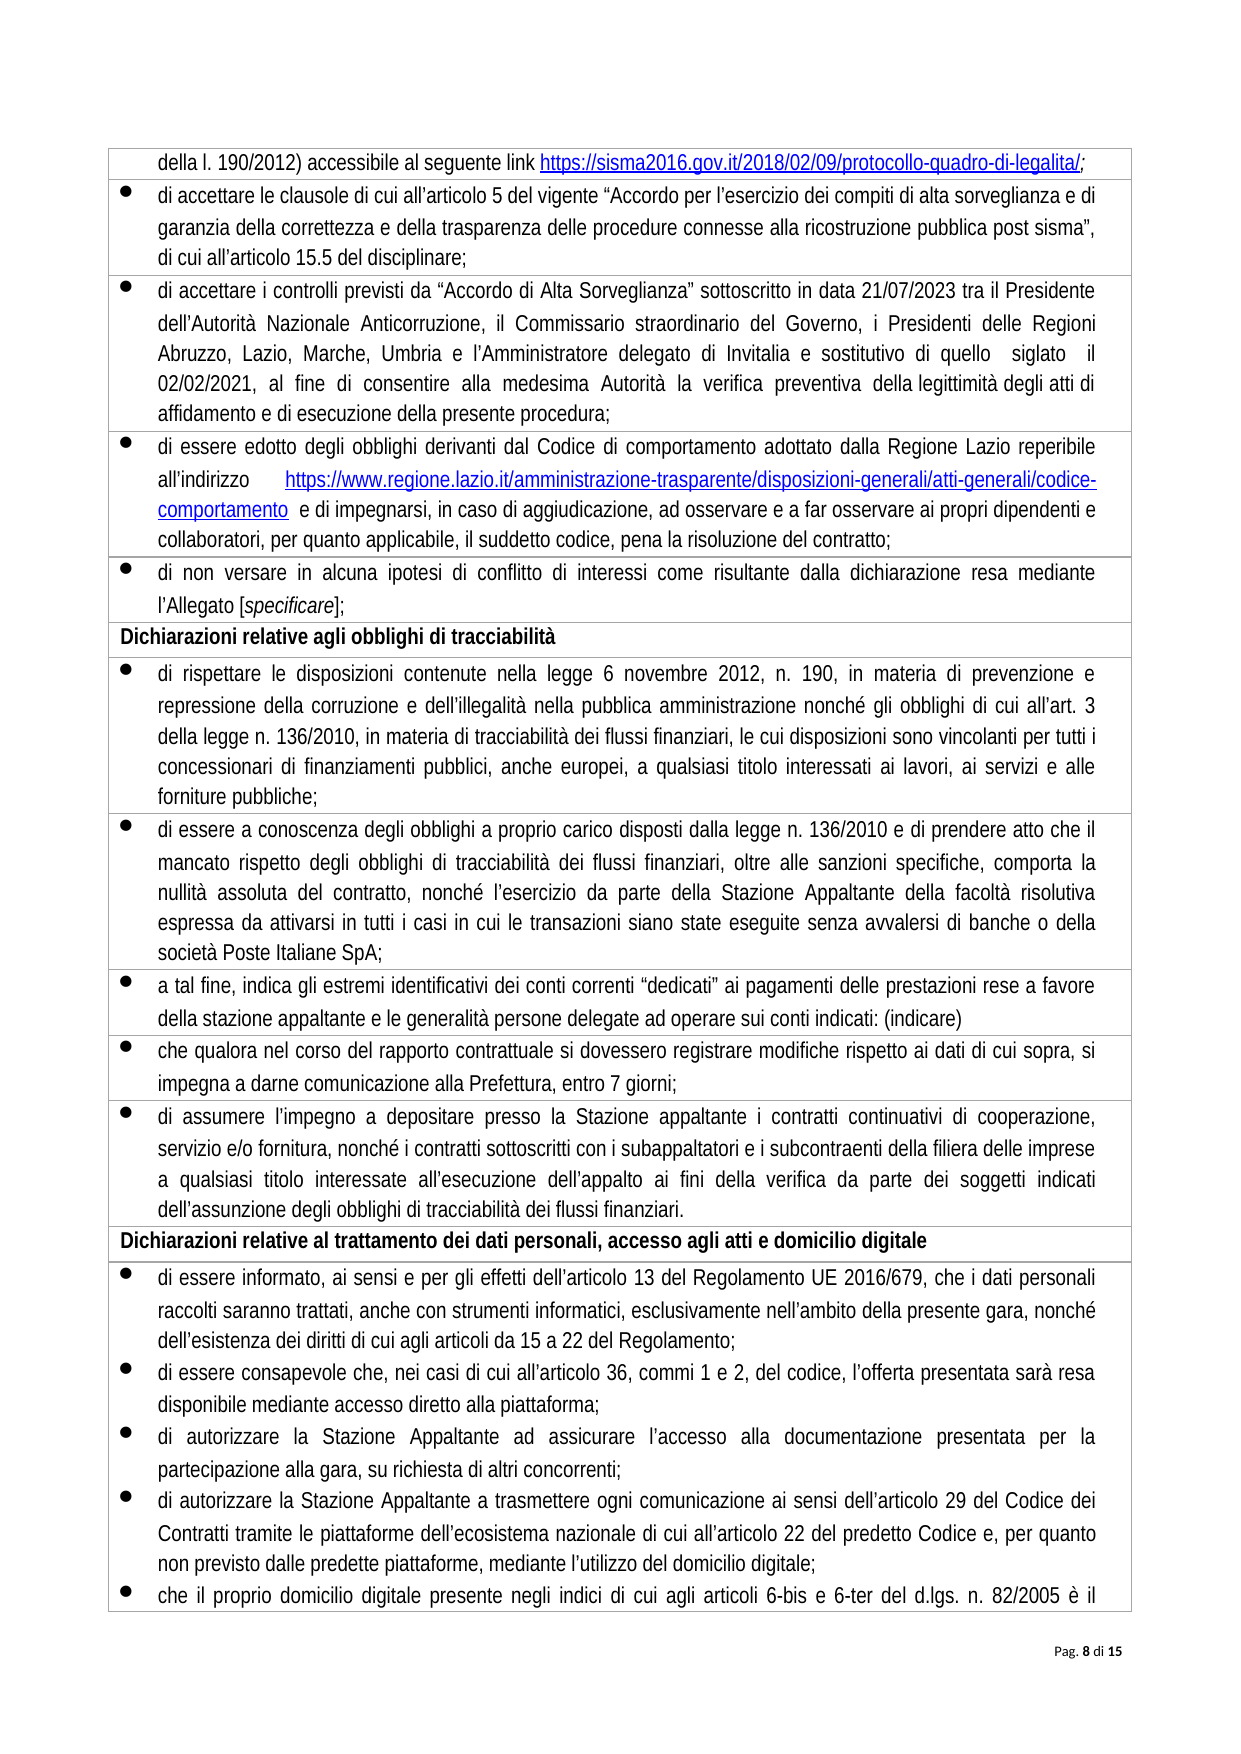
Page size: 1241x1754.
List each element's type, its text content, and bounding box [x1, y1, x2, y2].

table_cell di accettare i controlli previsti da “Accordo di Alta Sorveglianza” sottoscritto in data 21/07/2023 tra il Presidente dell’Autorità Nazionale Anticorruzione, il Commissario straordinario del Governo, i Presidenti delle Regioni Abruzzo, Lazio, Marche, Umbria e l’Amministratore delegato di Invitalia e sostitutivo di quello siglato il 02/02/2021, al fine di consentire alla medesima Autorità la verifica preventiva della legittimità degli atti di affidamento e di esecuzione della presente procedura; [109, 276, 1131, 431]
table_cell Dichiarazioni relative al trattamento dei dati personali, accesso agli atti e domicilio digitale [109, 1227, 1131, 1261]
table_cell di essere a conoscenza degli obblighi a proprio carico disposti dalla legge n. 136/2010 e di prendere atto che il mancato rispetto degli obblighi di tracciabilità dei flussi finanziari, oltre alle sanzioni specifiche, comporta la nullità assoluta del contratto, nonché l’esercizio da parte della Stazione Appaltante della facoltà risolutiva espressa da attivarsi in tutti i casi in cui le transazioni siano state eseguite senza avvalersi di banche o della società Poste Italiane SpA; [109, 814, 1131, 969]
table_cell di rispettare le disposizioni contenute nella legge 6 novembre 2012, n. 190, in materia di prevenzione e repressione della corruzione e dell’illegalità nella pubblica amministrazione nonché gli obblighi di cui all’art. 3 della legge n. 136/2010, in materia di tracciabilità dei flussi finanziari, le cui disposizioni sono vincolanti per tutti i concessionari di finanziamenti pubblici, anche europei, a qualsiasi titolo interessati ai lavori, ai servizi e alle forniture pubbliche; [109, 658, 1131, 813]
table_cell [109, 1263, 1131, 1611]
table_cell a tal fine, indica gli estremi identificativi dei conti correnti “dedicati” ai pagamenti delle prestazioni rese a favore della stazione appaltante e le generalità persone delegate ad operare sui conti indicati: (indicare) [109, 970, 1131, 1035]
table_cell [109, 149, 1131, 179]
table_cell che qualora nel corso del rapporto contrattuale si dovessero registrare modifiche rispetto ai dati di cui sopra, si impegna a darne comunicazione alla Prefettura, entro 7 giorni; [109, 1036, 1131, 1100]
table_cell di assumere l’impegno a depositare presso la Stazione appaltante i contratti continuativi di cooperazione, servizio e/o fornitura, nonché i contratti sottoscritti con i subappaltatori e i subcontraenti della filiera delle imprese a qualsiasi titolo interessate all’esecuzione dell’appalto ai fini della verifica da parte dei soggetti indicati dell’assunzione degli obblighi di tracciabilità dei flussi finanziari. [109, 1101, 1131, 1226]
table_cell di accettare le clausole di cui all’articolo 5 del vigente “Accordo per l’esercizio dei compiti di alta sorveglianza e di garanzia della correttezza e della trasparenza delle procedure connesse alla ricostruzione pubblica post sisma”, di cui all’articolo 15.5 del disciplinare; [109, 180, 1131, 274]
table_cell di essere edotto degli obblighi derivanti dal Codice di comportamento adottato dalla Regione Lazio reperibile all’indirizzo https://www.regione.lazio.it/amministrazione-trasparente/disposizioni-generali/atti-generali/codice-comportamento e di impegnarsi, in caso di aggiudicazione, ad osservare e a far osservare ai propri dipendenti e collaboratori, per quanto applicabile, il suddetto codice, pena la risoluzione del contratto; [109, 432, 1131, 556]
table_cell di non versare in alcuna ipotesi di conflitto di interessi come risultante dalla dichiarazione resa mediante l’Allegato [specificare]; [109, 558, 1131, 622]
table_cell Dichiarazioni relative agli obblighi di tracciabilità [109, 623, 1131, 657]
